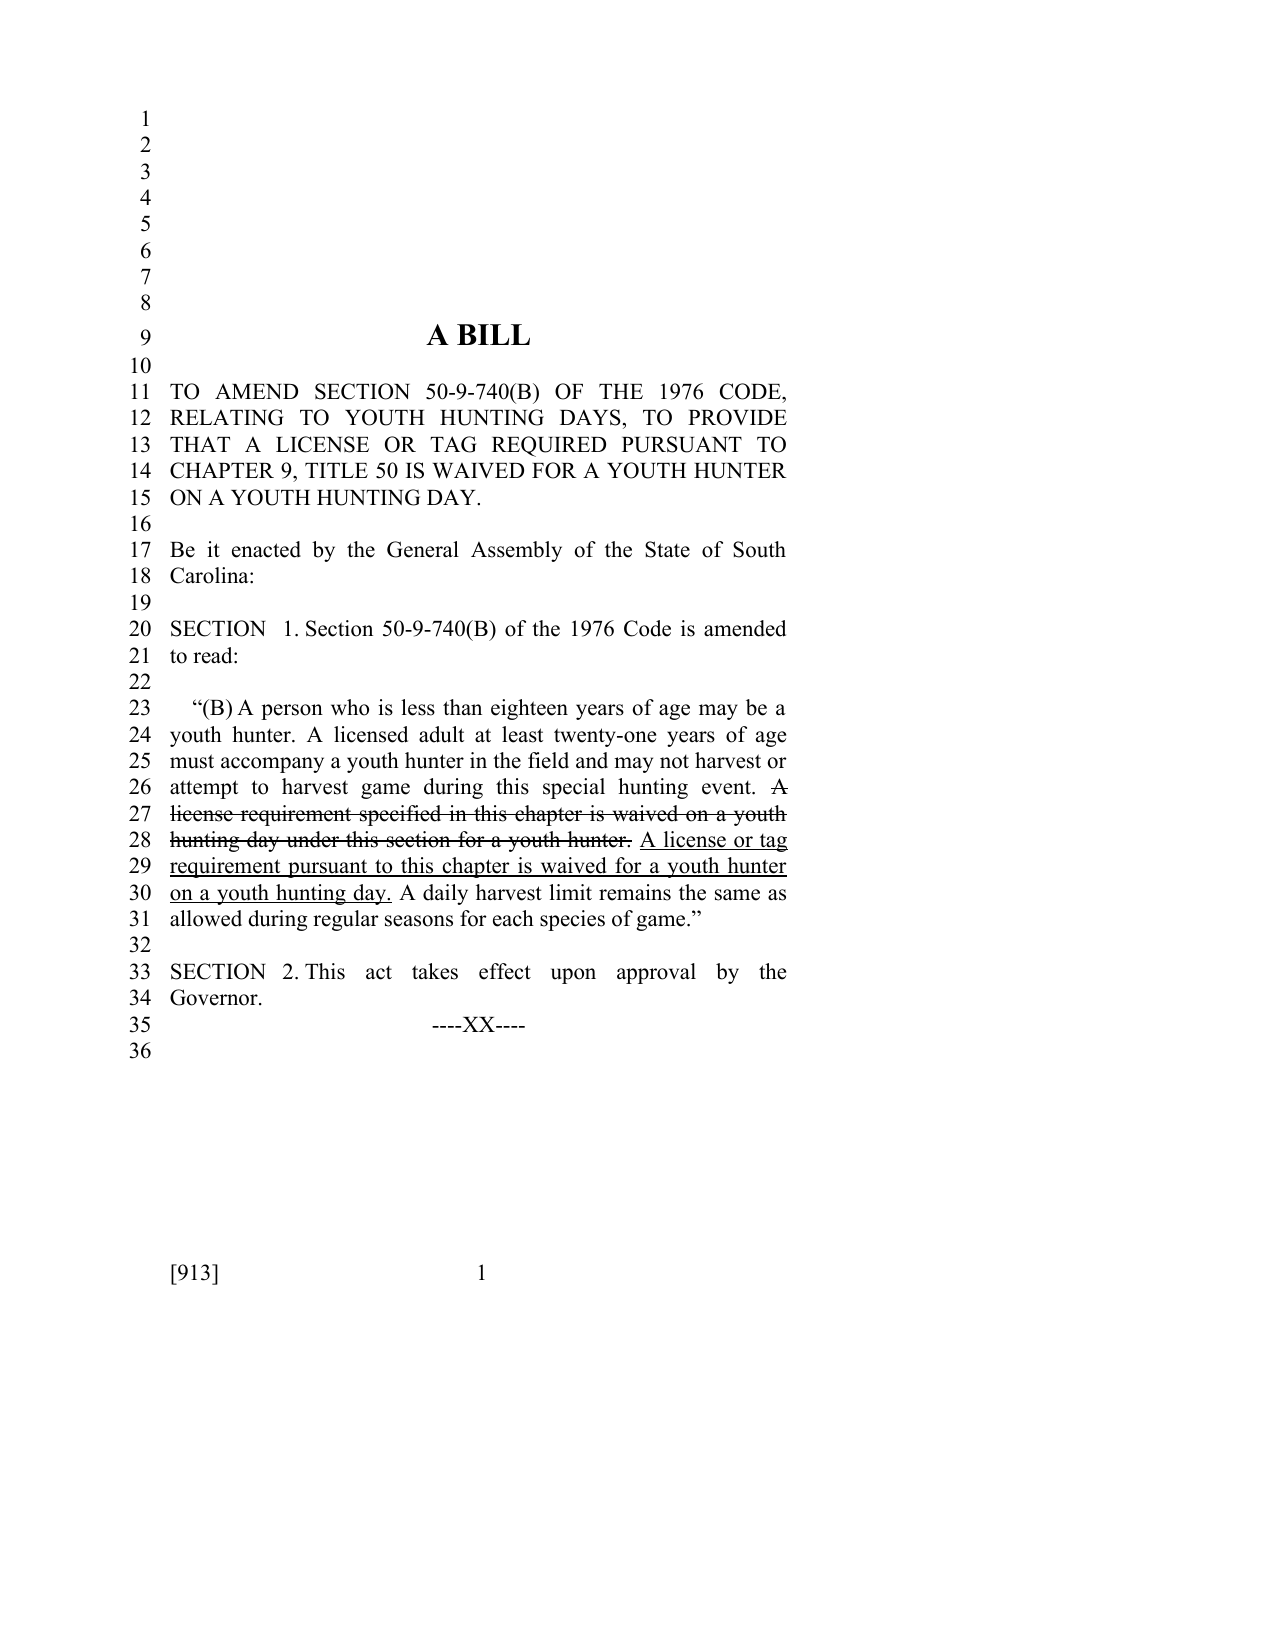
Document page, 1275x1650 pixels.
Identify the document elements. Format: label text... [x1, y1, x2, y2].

text Be it enacted by the General Assembly of the State of South Carolina: [169, 536, 787, 589]
text SECTION 1. Section 50-9-740(B) of the 1976 Code is amended to read: [169, 615, 787, 668]
text “(B) A person who is less than eighteen years of age may be a youth hunter. A licensed adult at least twenty-one years of age must accompany a youth hunter in the field and may not harvest or attempt to harvest game during this special hunting event. A license requirement specified in this chapter is waived on a youth hunting day under this section for a youth hunter. A license or tag requirement pursuant to this chapter is waived for a youth hunter on a youth hunting day. A daily harvest limit remains the same as allowed during regular seasons for each species of game.” [169, 815, 787, 875]
text A BILL [169, 316, 787, 352]
text SECTION 2. This act takes effect upon approval by the Governor. [169, 958, 787, 1011]
text “(B) A person who is less than eighteen years of age may be a youth hunter. A licensed adult at least twenty-one years of age must accompany a youth hunter in the field and may not harvest or attempt to harvest game during this special hunting event. A license requirement specified in this chapter is waived on a youth hunting day under this section for a youth hunter. A license or tag requirement pursuant to this chapter is waived for a youth hunter on a youth hunting day. A daily harvest limit remains the same as allowed during regular seasons for each species of game.” [169, 694, 787, 814]
text TO AMEND SECTION 50-9-740(B) OF THE 1976 CODE, RELATING TO YOUTH HUNTING DAYS, TO PROVIDE THAT A LICENSE OR TAG REQUIRED PURSUANT TO CHAPTER 9, TITLE 50 IS WAIVED FOR A YOUTH HUNTER ON A YOUTH HUNTING DAY. [169, 378, 787, 510]
text ----XX---- [169, 1011, 787, 1037]
